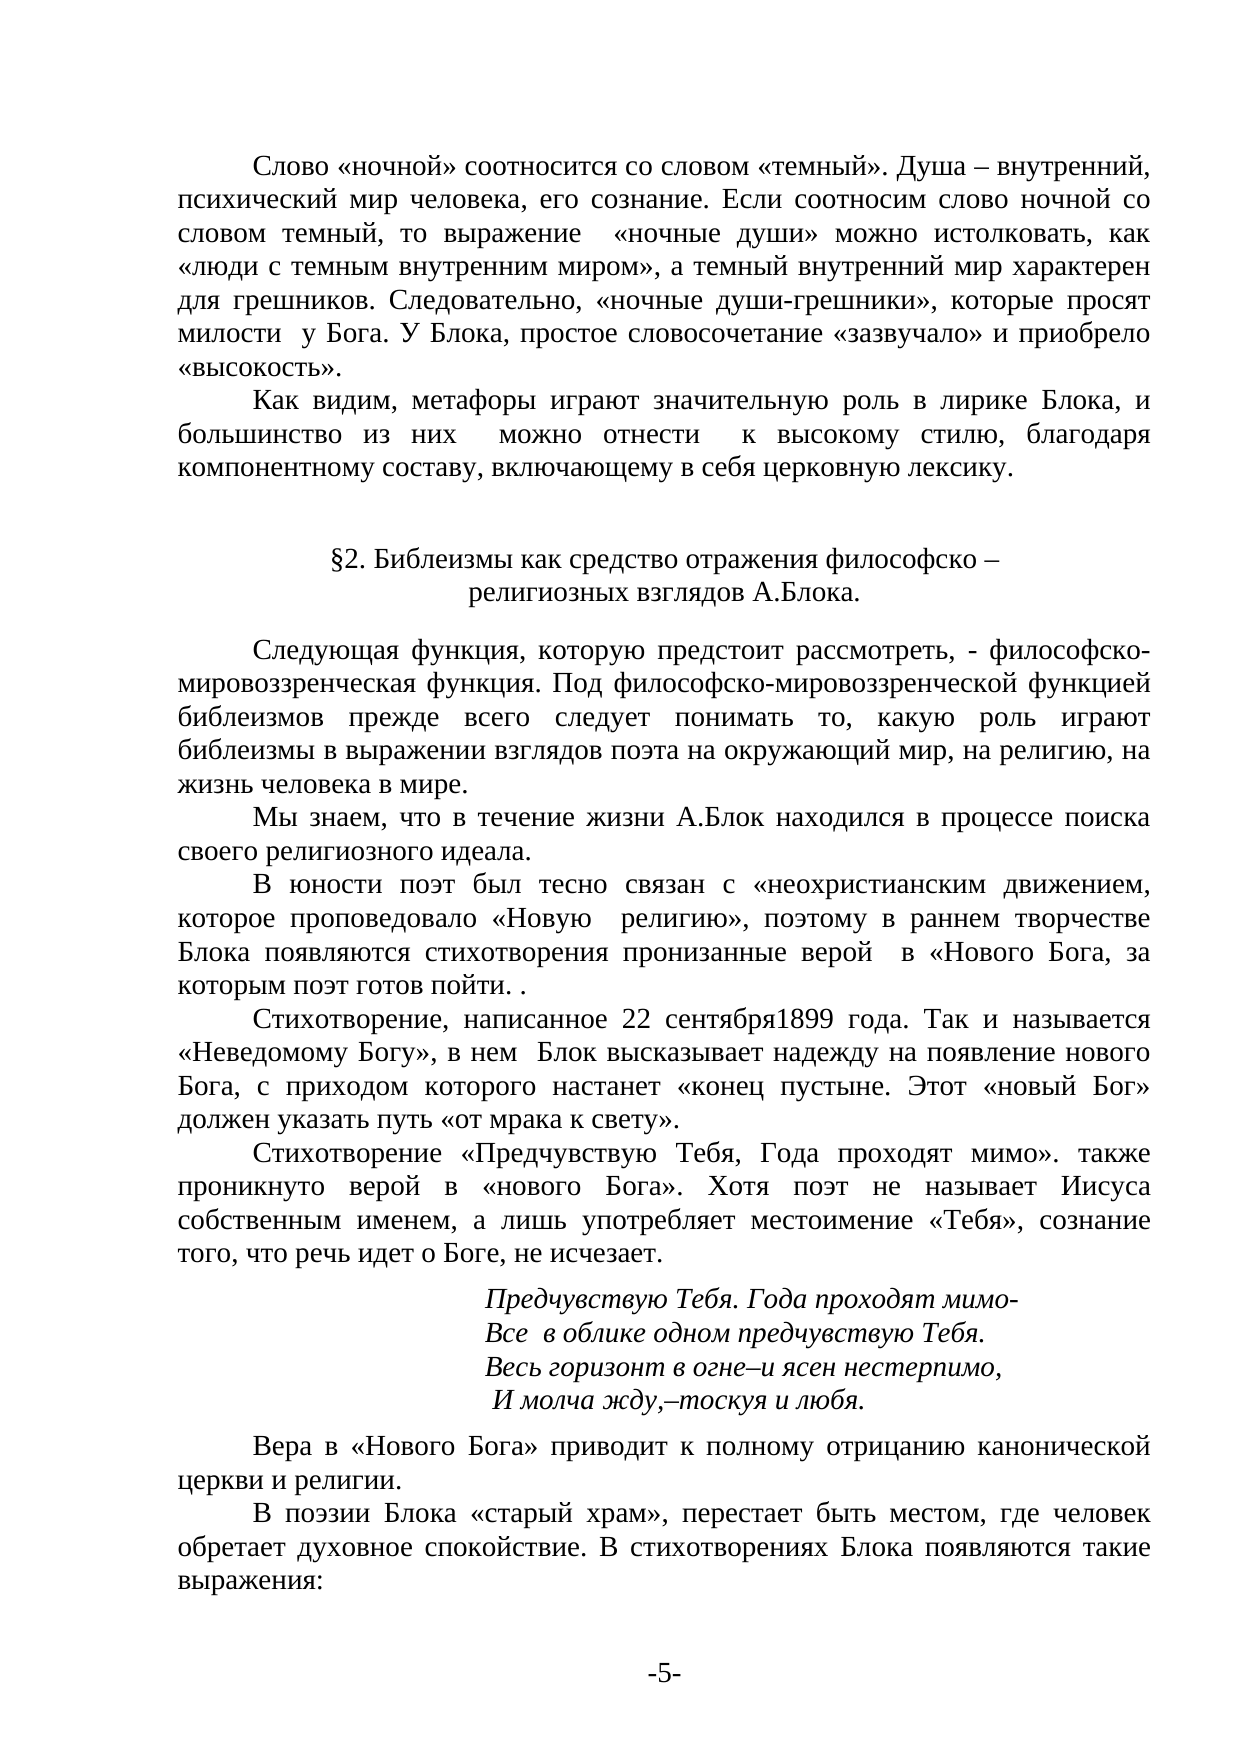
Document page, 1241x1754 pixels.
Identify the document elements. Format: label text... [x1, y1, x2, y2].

text Весь горизонт в огне–и ясен нестерпимо, [258, 1349, 1152, 1382]
text Вера в «Нового Бога» приводит к полному отрицанию канонической церкви и религии. [177, 1428, 1152, 1495]
text §2. Библеизмы как средство отражения философско – [177, 541, 1152, 574]
text В юности поэт был тесно связан с «неохристианским движением, которое проповедовало «Новую религию», поэтому в раннем творчестве Блока появляются стихотворения пронизанные верой в «Нового Бога, за которым поэт готов пойти. . [177, 867, 1152, 1001]
text Как видим, метафоры играют значительную роль в лирике Блока, и большинство из них можно отнести к высокому стилю, благодаря компонентному составу, включающему в себя церковную лексику. [177, 382, 1152, 483]
subtitle Предчувствую Тебя. Года проходят мимо- [259, 1282, 1152, 1315]
text В поэзии Блока «старый храм», перестает быть местом, где человек обретает духовное спокойствие. В стихотворениях Блока появляются такие выражения: [177, 1495, 1152, 1596]
text Следующая функция, которую предстоит рассмотреть, - философско-мировоззренческая функция. Под философско-мировоззренческой функцией библеизмов прежде всего следует понимать то, какую роль играют библеизмы в выражении взглядов поэта на окружающий мир, на религию, на жизнь человека в мире. [177, 632, 1152, 799]
text Все в облике одном предчувствую Тебя. [258, 1315, 1152, 1349]
text Стихотворение, написанное 22 сентября1899 года. Так и называется «Неведомому Богу», в нем Блок высказывает надежду на появление нового Бога, с приходом которого настанет «конец пустыне. Этот «новый Бог» должен указать путь «от мрака к свету». [177, 1001, 1152, 1135]
text Стихотворение «Предчувствую Тебя, Года проходят мимо». также проникнуто верой в «нового Бога». Хотя поэт не называет Иисуса собственным именем, а лишь употребляет местоимение «Тебя», сознание того, что речь идет о Боге, не исчезает. [177, 1135, 1152, 1269]
text Слово «ночной» соотносится со словом «темный». Душа – внутренний, психический мир человека, его сознание. Если соотносим слово ночной со словом темный, то выражение «ночные души» можно истолковать, как «люди с темным внутренним миром», а темный внутренний мир характерен для грешников. Следовательно, «ночные души-грешники», которые просят милости у Бога. У Блока, простое словосочетание «зазвучало» и приобрело «высокость». [177, 148, 1152, 382]
text Мы знаем, что в течение жизни А.Блок находился в процессе поиска своего религиозного идеала. [177, 799, 1152, 867]
text И молча жду,–тоскуя и любя. [259, 1382, 1152, 1416]
text религиозных взглядов А.Блока. [177, 574, 1152, 608]
